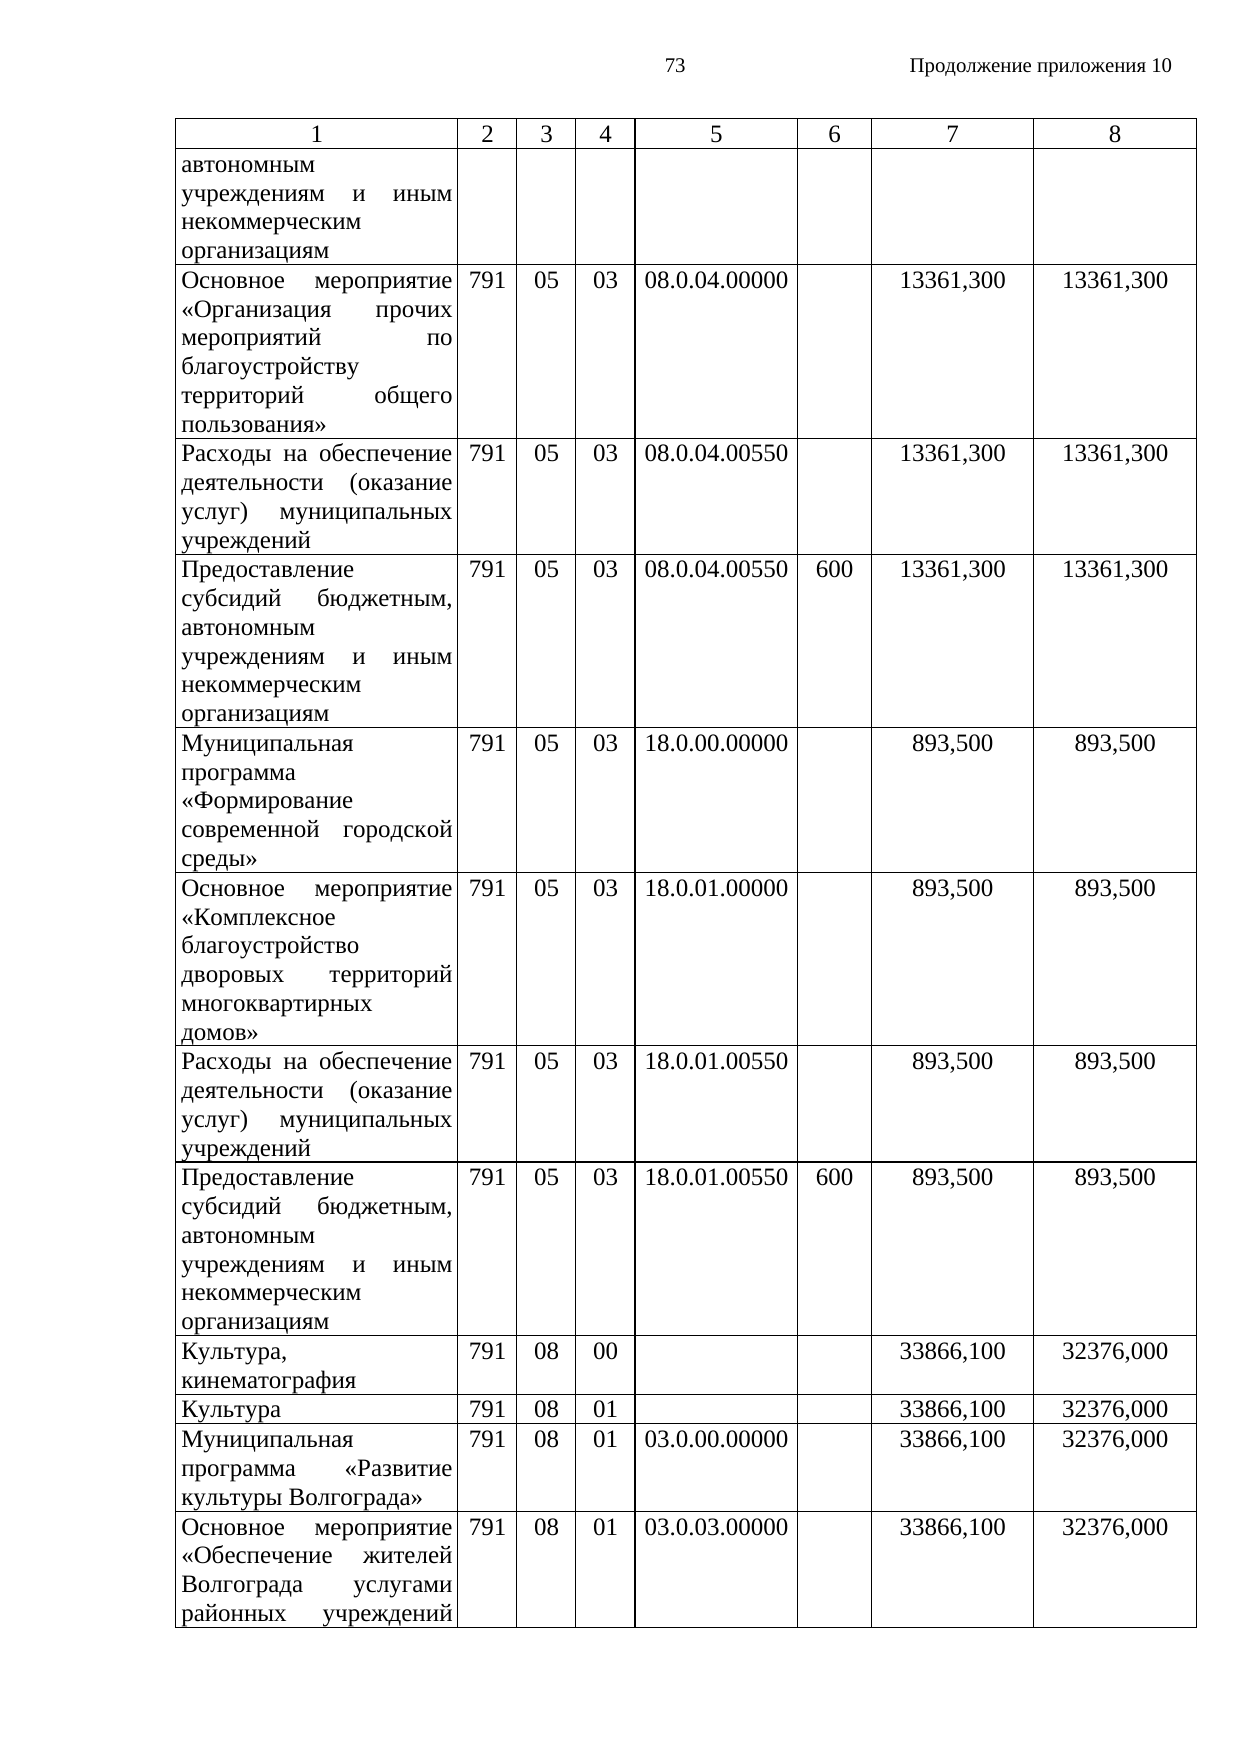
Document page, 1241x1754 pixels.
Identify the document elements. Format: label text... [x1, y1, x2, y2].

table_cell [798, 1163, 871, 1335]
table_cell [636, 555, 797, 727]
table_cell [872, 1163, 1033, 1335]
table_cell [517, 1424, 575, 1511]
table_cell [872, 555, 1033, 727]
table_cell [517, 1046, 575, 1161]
table_header 8 [1034, 119, 1196, 148]
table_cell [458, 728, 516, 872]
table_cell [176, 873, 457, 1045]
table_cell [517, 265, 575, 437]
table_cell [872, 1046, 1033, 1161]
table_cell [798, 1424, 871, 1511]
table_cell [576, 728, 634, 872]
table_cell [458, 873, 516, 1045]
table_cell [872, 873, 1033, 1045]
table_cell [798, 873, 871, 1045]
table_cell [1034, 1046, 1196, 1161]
table_header 1 [176, 119, 457, 148]
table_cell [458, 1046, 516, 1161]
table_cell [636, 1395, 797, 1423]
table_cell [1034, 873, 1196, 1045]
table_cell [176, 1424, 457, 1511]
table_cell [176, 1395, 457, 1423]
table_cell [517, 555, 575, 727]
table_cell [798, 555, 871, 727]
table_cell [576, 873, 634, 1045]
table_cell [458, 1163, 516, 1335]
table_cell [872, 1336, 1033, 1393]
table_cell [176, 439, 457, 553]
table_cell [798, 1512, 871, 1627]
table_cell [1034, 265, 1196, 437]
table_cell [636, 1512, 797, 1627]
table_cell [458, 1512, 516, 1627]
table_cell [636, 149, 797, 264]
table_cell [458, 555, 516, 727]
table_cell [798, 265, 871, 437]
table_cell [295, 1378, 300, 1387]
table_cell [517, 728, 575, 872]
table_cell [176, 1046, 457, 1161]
table_header 3 [517, 119, 575, 148]
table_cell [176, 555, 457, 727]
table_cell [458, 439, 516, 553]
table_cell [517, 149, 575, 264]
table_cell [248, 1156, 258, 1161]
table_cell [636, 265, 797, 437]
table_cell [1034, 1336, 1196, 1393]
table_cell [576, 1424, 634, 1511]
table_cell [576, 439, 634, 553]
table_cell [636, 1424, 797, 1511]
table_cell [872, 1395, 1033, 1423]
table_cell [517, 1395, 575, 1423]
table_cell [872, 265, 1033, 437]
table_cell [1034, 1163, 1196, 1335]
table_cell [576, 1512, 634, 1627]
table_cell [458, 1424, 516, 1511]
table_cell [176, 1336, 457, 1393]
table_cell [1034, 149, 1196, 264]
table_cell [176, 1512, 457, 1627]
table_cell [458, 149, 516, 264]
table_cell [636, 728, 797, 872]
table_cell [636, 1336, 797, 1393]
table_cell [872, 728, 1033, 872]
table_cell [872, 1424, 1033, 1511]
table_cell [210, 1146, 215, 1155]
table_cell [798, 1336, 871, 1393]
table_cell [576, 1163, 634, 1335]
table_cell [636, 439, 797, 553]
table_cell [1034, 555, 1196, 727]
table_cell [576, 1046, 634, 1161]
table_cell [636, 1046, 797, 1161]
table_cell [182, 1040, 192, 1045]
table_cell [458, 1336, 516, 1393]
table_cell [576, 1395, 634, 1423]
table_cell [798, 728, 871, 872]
table_header 4 [576, 119, 634, 148]
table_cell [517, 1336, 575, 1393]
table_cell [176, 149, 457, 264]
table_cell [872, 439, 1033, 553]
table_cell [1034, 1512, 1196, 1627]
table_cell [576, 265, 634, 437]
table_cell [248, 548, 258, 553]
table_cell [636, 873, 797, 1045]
table_header 5 [636, 119, 797, 148]
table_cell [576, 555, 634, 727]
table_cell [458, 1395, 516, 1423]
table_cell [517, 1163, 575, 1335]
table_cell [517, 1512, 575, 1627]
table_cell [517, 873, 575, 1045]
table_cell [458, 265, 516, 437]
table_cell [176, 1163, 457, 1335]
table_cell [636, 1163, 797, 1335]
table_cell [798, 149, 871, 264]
table_header 7 [872, 119, 1033, 148]
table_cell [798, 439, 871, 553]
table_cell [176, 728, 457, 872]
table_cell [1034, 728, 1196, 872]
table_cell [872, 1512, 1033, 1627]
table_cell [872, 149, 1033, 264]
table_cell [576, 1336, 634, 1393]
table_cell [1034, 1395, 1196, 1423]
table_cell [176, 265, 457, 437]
table_header 6 [798, 119, 871, 148]
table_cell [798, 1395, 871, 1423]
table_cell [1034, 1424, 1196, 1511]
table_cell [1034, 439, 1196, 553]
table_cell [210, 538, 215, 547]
table_header 2 [458, 119, 516, 148]
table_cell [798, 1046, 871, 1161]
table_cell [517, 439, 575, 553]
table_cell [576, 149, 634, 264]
